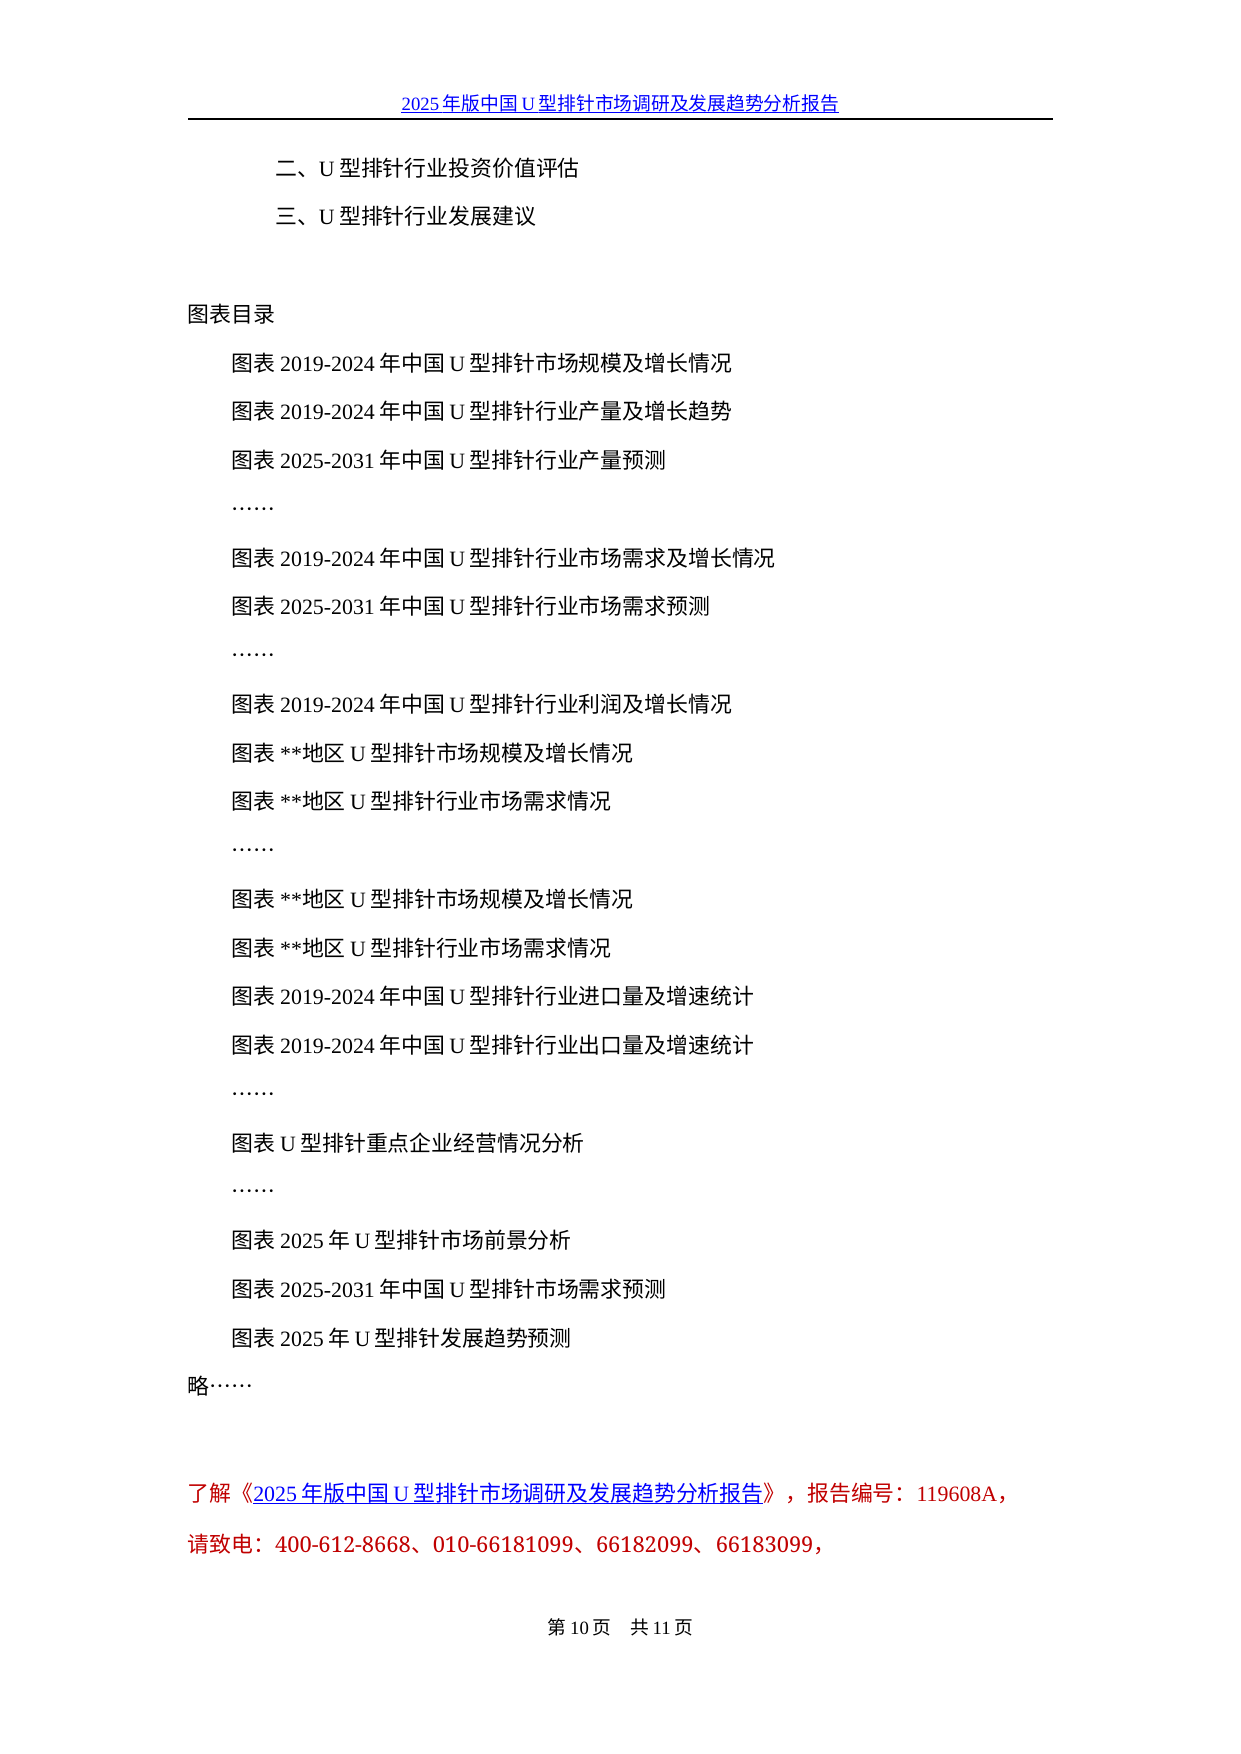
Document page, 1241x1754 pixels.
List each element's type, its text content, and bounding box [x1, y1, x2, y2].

text 请致电：400-612-8668、010-66181099、66182099、66183099， [187, 1527, 1053, 1559]
text 了解《2025年版中国U型排针市场调研及发展趋势分析报告》，报告编号：119608A， [187, 1475, 1053, 1508]
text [187, 150, 1053, 1401]
